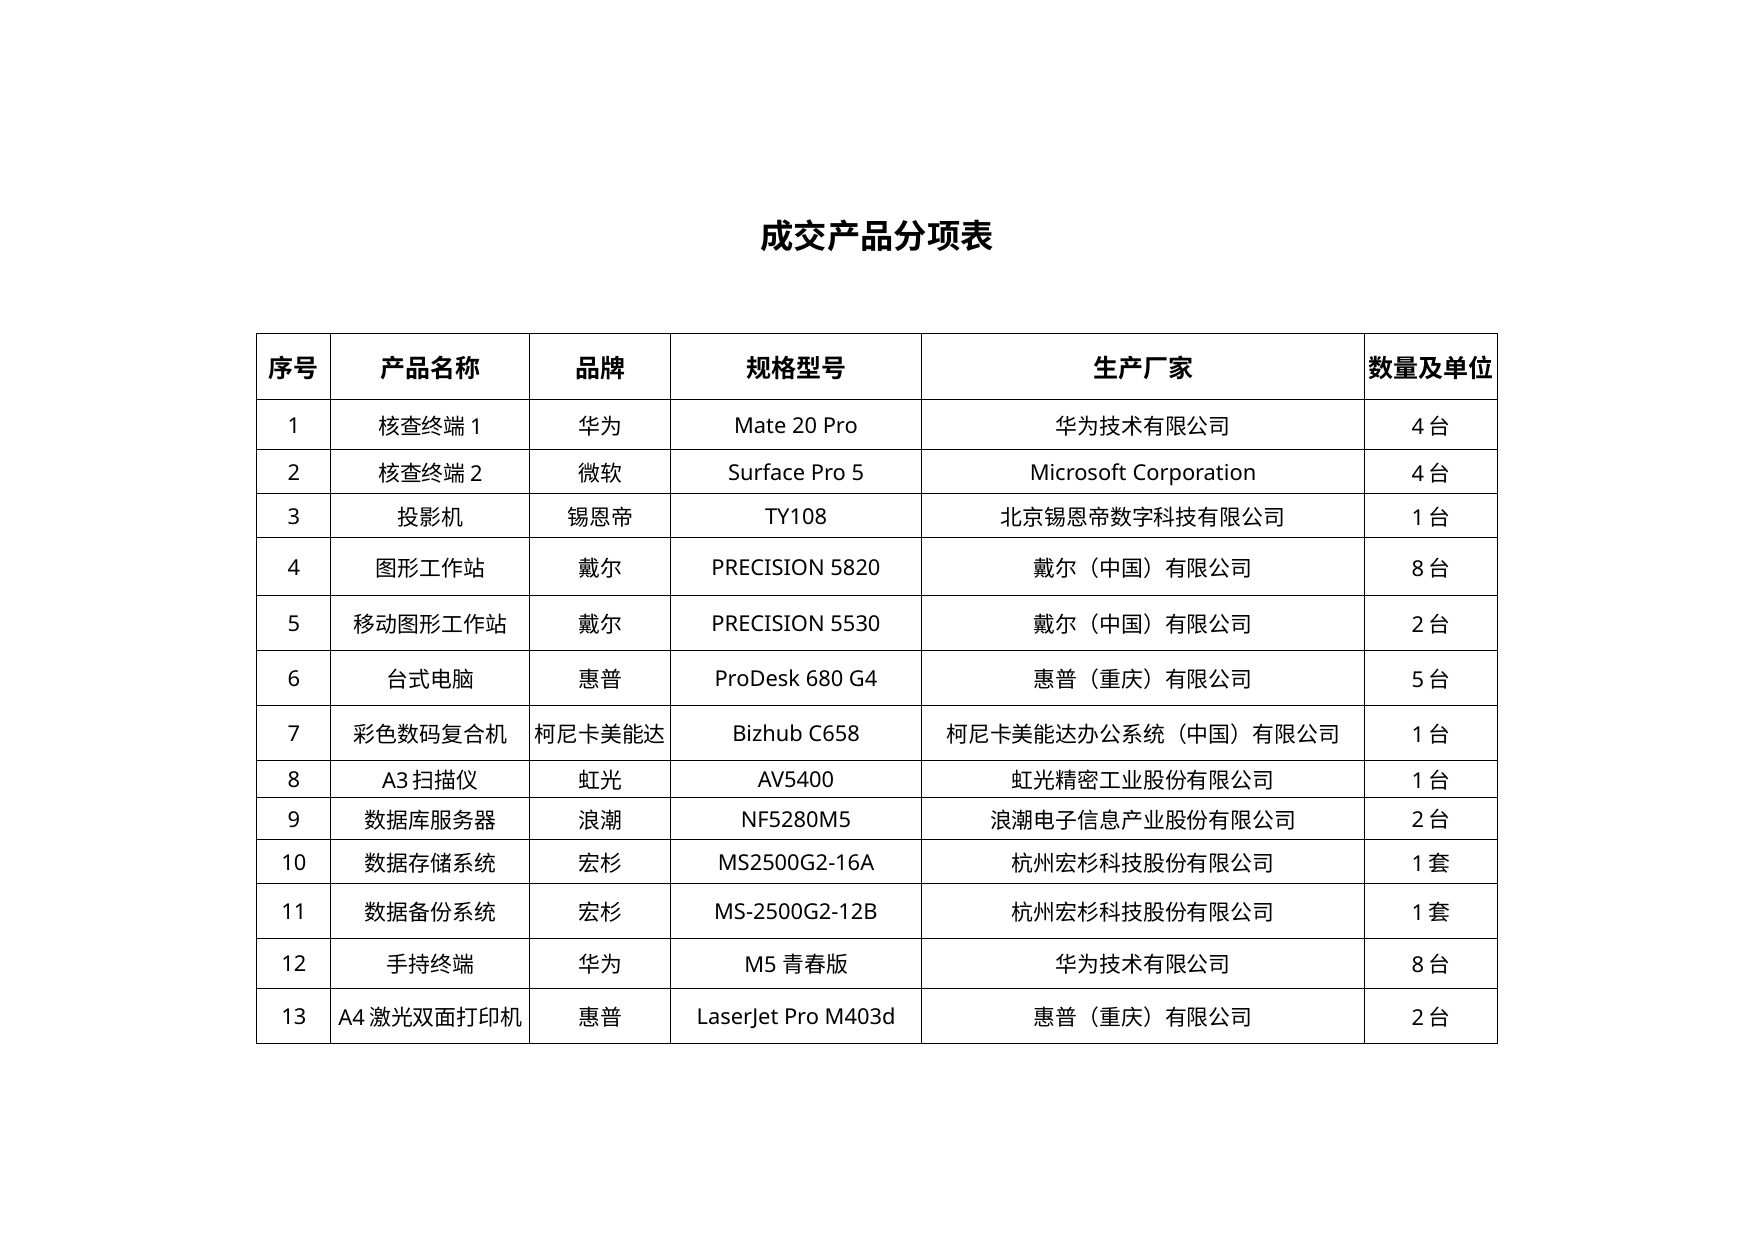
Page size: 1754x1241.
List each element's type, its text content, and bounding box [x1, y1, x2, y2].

table_cell 戴尔（中国）有限公司 [922, 596, 1364, 650]
table_cell 1 [257, 400, 330, 449]
table_cell Surface Pro 5 [671, 450, 921, 493]
table_cell 锡恩帝 [530, 494, 670, 537]
table_header 数量及单位 [1365, 334, 1497, 399]
table_cell 杭州宏杉科技股份有限公司 [922, 884, 1364, 938]
table_cell 5台 [1365, 651, 1497, 705]
table_cell 4台 [1365, 450, 1497, 493]
table_cell 数据存储系统 [331, 840, 529, 883]
table_cell 8台 [1365, 538, 1497, 595]
table_cell M5 青春版 [671, 939, 921, 988]
table_cell A3扫描仪 [331, 761, 529, 797]
table_cell 台式电脑 [331, 651, 529, 705]
table_cell 杭州宏杉科技股份有限公司 [922, 840, 1364, 883]
table_cell 柯尼卡美能达 [530, 706, 670, 760]
table_cell 华为 [530, 400, 670, 449]
table_cell 投影机 [331, 494, 529, 537]
table_cell 1台 [1365, 706, 1497, 760]
table_cell A4激光双面打印机 [331, 989, 529, 1043]
table_cell 惠普 [530, 989, 670, 1043]
table_cell 虹光精密工业股份有限公司 [922, 761, 1364, 797]
table_cell ProDesk 680 G4 [671, 651, 921, 705]
table_cell 4 [257, 538, 330, 595]
table_cell 1套 [1365, 884, 1497, 938]
table_cell 11 [257, 884, 330, 938]
table_cell 华为技术有限公司 [922, 939, 1364, 988]
table_cell 1台 [1365, 761, 1497, 797]
table_header 序号 [257, 334, 330, 399]
table_cell 浪潮 [530, 798, 670, 839]
subtitle 成交产品分项表 [112, 201, 1641, 266]
table_cell 2台 [1365, 596, 1497, 650]
table_cell 数据备份系统 [331, 884, 529, 938]
table_cell 宏杉 [530, 840, 670, 883]
table_cell 核查终端2 [331, 450, 529, 493]
table_cell 10 [257, 840, 330, 883]
table_cell 惠普 [530, 651, 670, 705]
table_cell TY108 [671, 494, 921, 537]
table_header 规格型号 [671, 334, 921, 399]
table_cell 13 [257, 989, 330, 1043]
table_cell 数据库服务器 [331, 798, 529, 839]
table_cell 惠普（重庆）有限公司 [922, 989, 1364, 1043]
table_cell 浪潮电子信息产业股份有限公司 [922, 798, 1364, 839]
table_cell 2 [257, 450, 330, 493]
table_cell Microsoft Corporation [922, 450, 1364, 493]
table_cell 移动图形工作站 [331, 596, 529, 650]
table_cell 9 [257, 798, 330, 839]
table_cell 8 [257, 761, 330, 797]
table_cell 戴尔 [530, 596, 670, 650]
table_cell 1套 [1365, 840, 1497, 883]
table_cell 2台 [1365, 798, 1497, 839]
table_cell LaserJet Pro M403d [671, 989, 921, 1043]
table_cell 5 [257, 596, 330, 650]
table_cell 华为技术有限公司 [922, 400, 1364, 449]
table_cell 手持终端 [331, 939, 529, 988]
table_cell 8台 [1365, 939, 1497, 988]
table_cell 微软 [530, 450, 670, 493]
table_cell 核查终端1 [331, 400, 529, 449]
table_cell 3 [257, 494, 330, 537]
table_cell AV5400 [671, 761, 921, 797]
table_cell 6 [257, 651, 330, 705]
table_cell Mate 20 Pro [671, 400, 921, 449]
table_cell PRECISION 5530 [671, 596, 921, 650]
table_cell 2台 [1365, 989, 1497, 1043]
table_cell 彩色数码复合机 [331, 706, 529, 760]
table_cell 12 [257, 939, 330, 988]
table_cell 宏杉 [530, 884, 670, 938]
table_cell 惠普（重庆）有限公司 [922, 651, 1364, 705]
table_cell 7 [257, 706, 330, 760]
table_cell 虹光 [530, 761, 670, 797]
table_cell MS2500G2-16A [671, 840, 921, 883]
table_cell 柯尼卡美能达办公系统（中国）有限公司 [922, 706, 1364, 760]
table_cell 北京锡恩帝数字科技有限公司 [922, 494, 1364, 537]
table_cell PRECISION 5820 [671, 538, 921, 595]
table_header 生产厂家 [922, 334, 1364, 399]
table_cell 戴尔（中国）有限公司 [922, 538, 1364, 595]
table_cell 4台 [1365, 400, 1497, 449]
table_header 产品名称 [331, 334, 529, 399]
table_cell 戴尔 [530, 538, 670, 595]
table_cell 华为 [530, 939, 670, 988]
table_cell MS-2500G2-12B [671, 884, 921, 938]
table_cell NF5280M5 [671, 798, 921, 839]
table_cell 图形工作站 [331, 538, 529, 595]
table_header 品牌 [530, 334, 670, 399]
table_cell Bizhub C658 [671, 706, 921, 760]
table_cell 1台 [1365, 494, 1497, 537]
